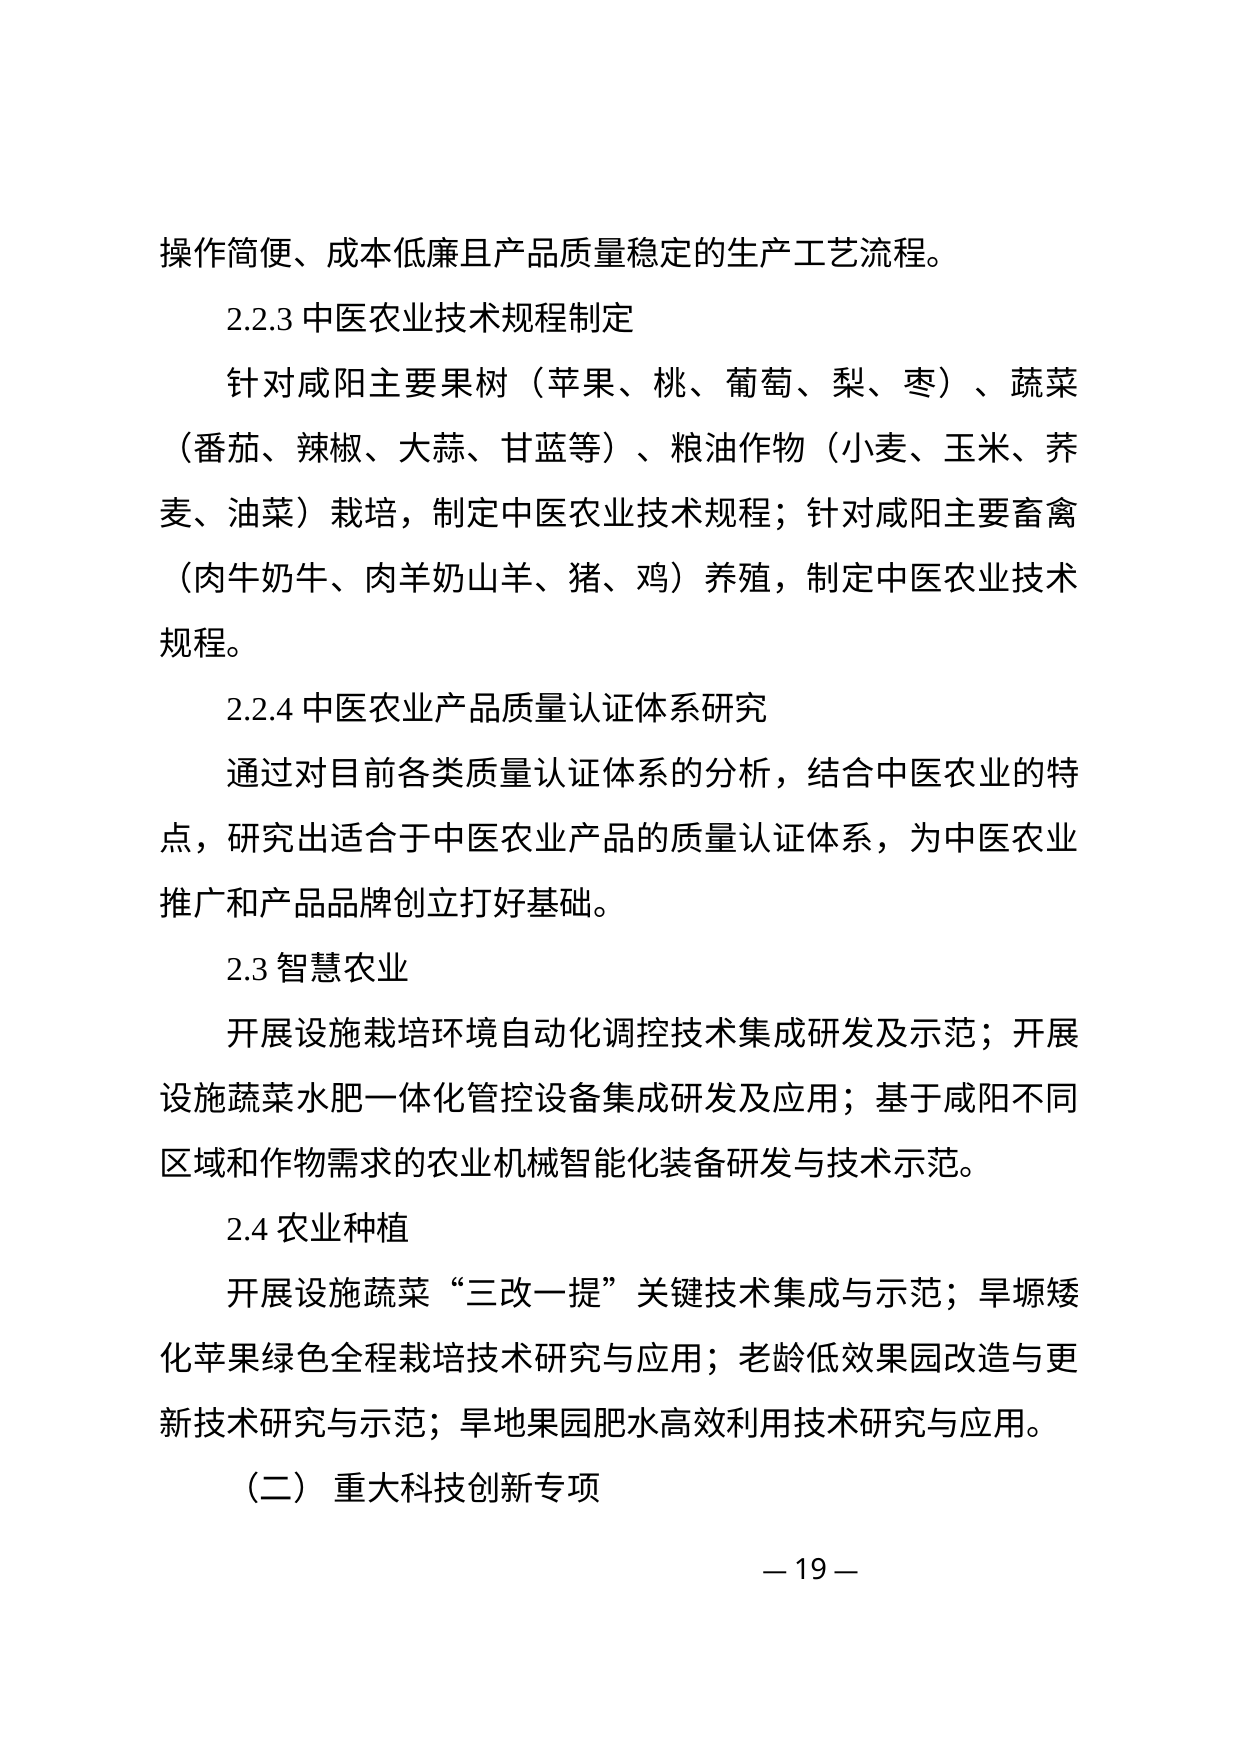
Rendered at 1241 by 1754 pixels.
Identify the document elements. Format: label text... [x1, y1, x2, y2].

text 开展设施蔬菜“三改一提”关键技术集成与示范；旱塬矮化苹果绿色全程栽培技术研究与应用；老龄低效果园改造与更新技术研究与示范；旱地果园肥水高效利用技术研究与应用。 [159, 1258, 1081, 1453]
text 2.2.4 中医农业产品质量认证体系研究 [159, 673, 1081, 738]
list 重大科技创新专项 [159, 1453, 1081, 1518]
text 开展设施栽培环境自动化调控技术集成研发及示范；开展设施蔬菜水肥一体化管控设备集成研发及应用；基于咸阳不同区域和作物需求的农业机械智能化装备研发与技术示范。 [159, 998, 1081, 1193]
text 2.2.3 中医农业技术规程制定 [159, 283, 1081, 348]
text 通过对目前各类质量认证体系的分析，结合中医农业的特点，研究出适合于中医农业产品的质量认证体系，为中医农业推广和产品品牌创立打好基础。 [159, 738, 1081, 933]
text 2.4 农业种植 [159, 1193, 1081, 1258]
text 2.3 智慧农业 [159, 933, 1081, 998]
text 针对咸阳主要果树（苹果、桃、葡萄、梨、枣）、蔬菜（番茄、辣椒、大蒜、甘蓝等）、粮油作物（小麦、玉米、荞麦、油菜）栽培，制定中医农业技术规程；针对咸阳主要畜禽（肉牛奶牛、肉羊奶山羊、猪、鸡）养殖，制定中医农业技术规程。 [159, 348, 1081, 673]
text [159, 218, 1081, 283]
